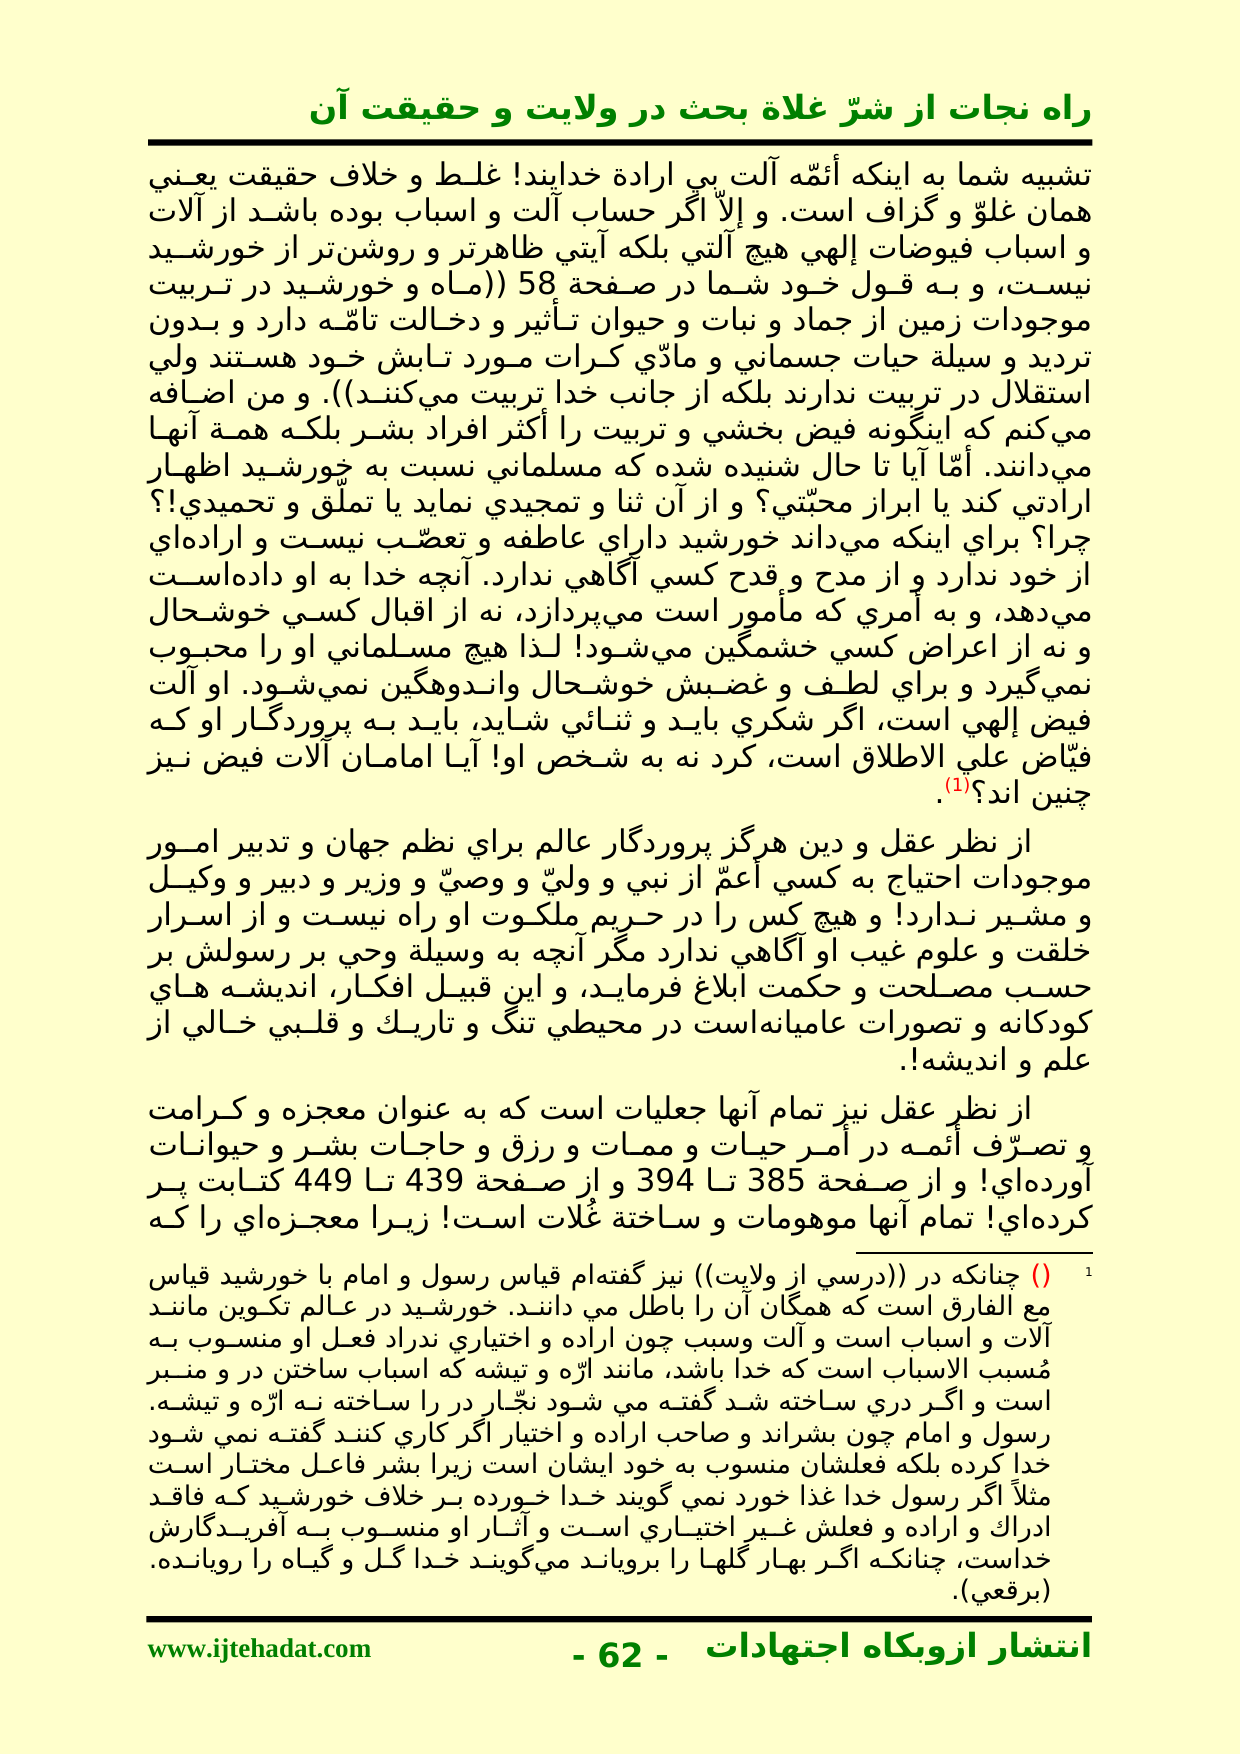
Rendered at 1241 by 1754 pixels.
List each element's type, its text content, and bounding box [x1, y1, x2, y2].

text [148, 156, 1092, 811]
text از نظر عقل و دين هرگز پروردگار عالم براي نظم جهان و تدبير امور موجودات احتياج به كسي أعمّ از نبي و وليّ و وصيّ و وزير و دبير و وكيل و مشير ندارد! و هيچ كس را در حريم ملكوت او راه نيست و از اسرار خلقت و علوم غيب او آگاهي ندارد مگر آنچه به وسيلة وحي بر رسولش بر حسب مصلحت و حكمت ابلاغ فرمايد، و اين قبيل افكار، انديشه هاي كودكانه و تصورات عاميانه‌است در محيطي تنگ و تاريك و قلبي خالي از علم و انديشه!. [148, 823, 1092, 1078]
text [148, 1090, 1092, 1236]
